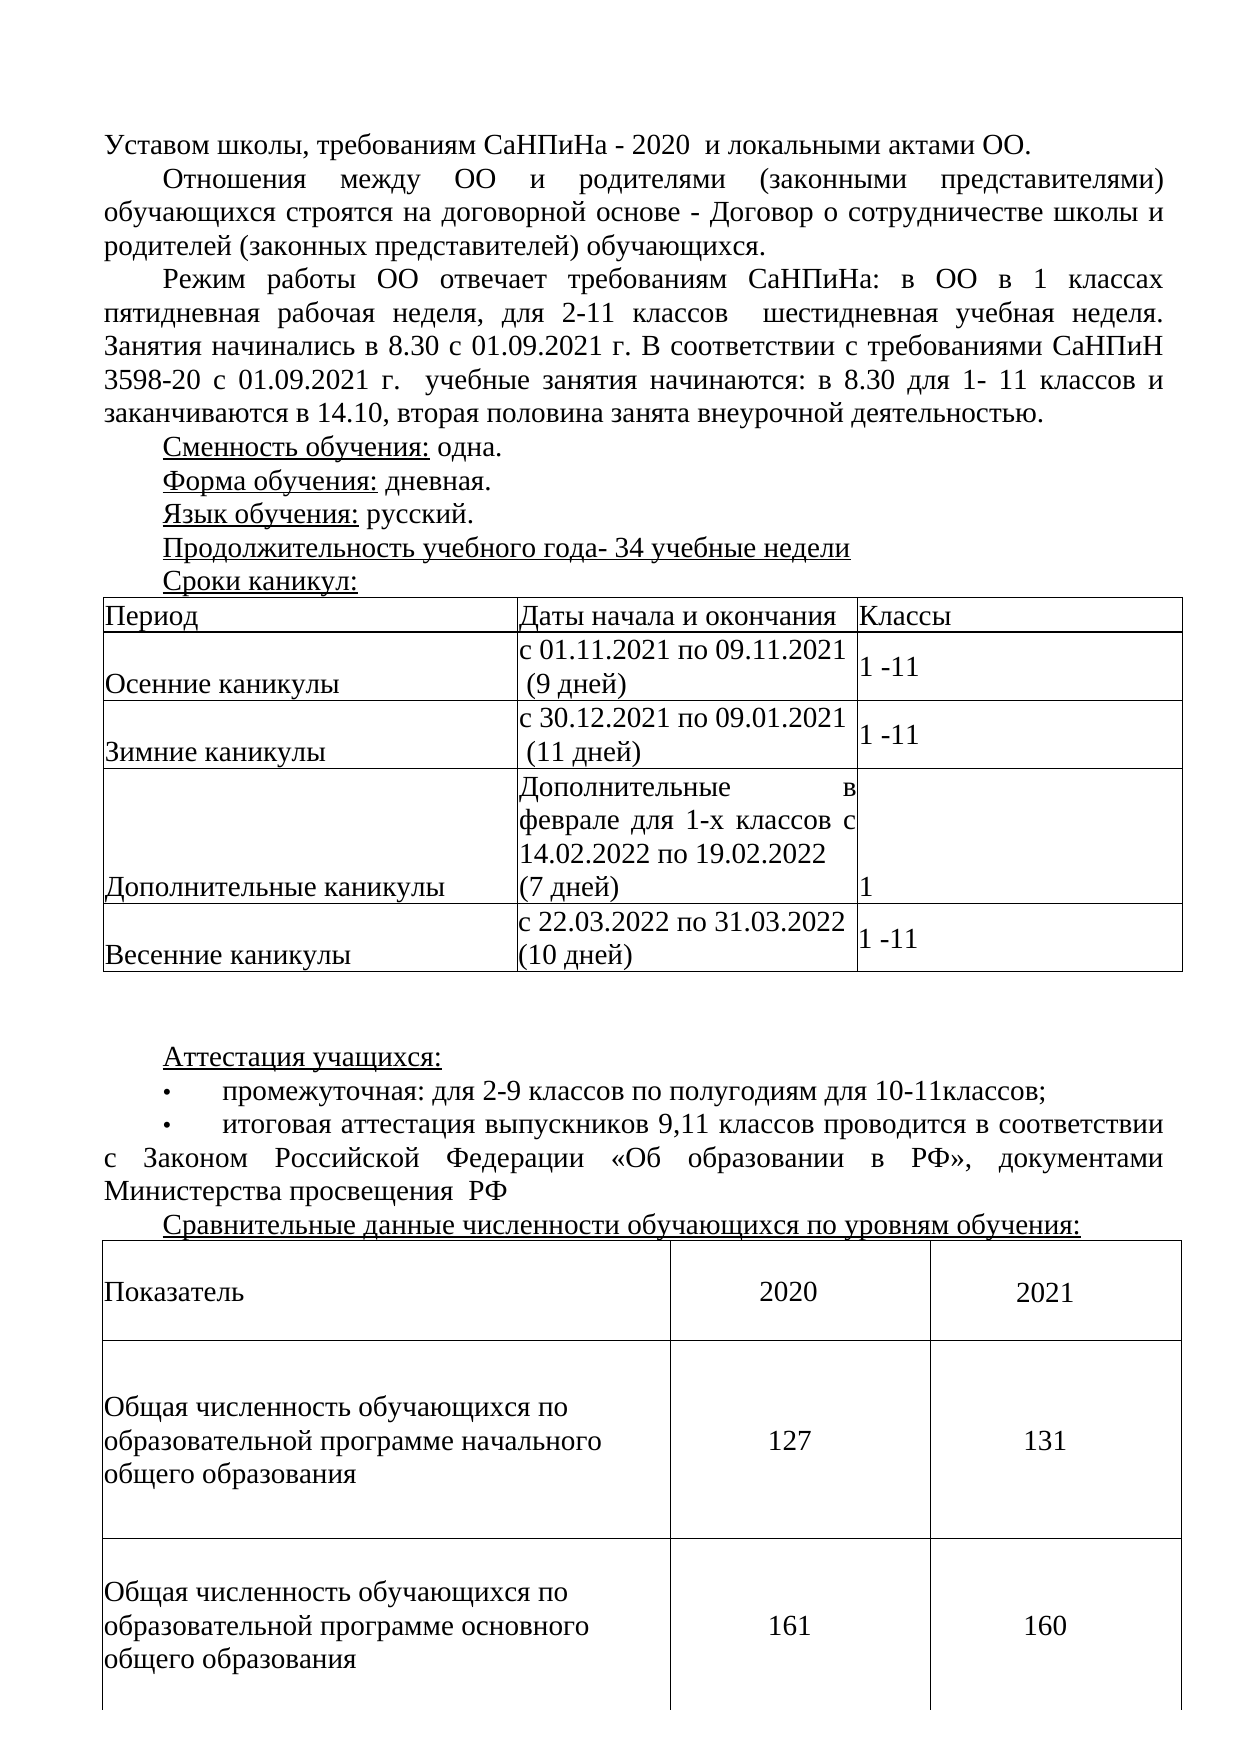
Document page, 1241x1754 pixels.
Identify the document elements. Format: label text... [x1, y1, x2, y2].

text Сроки каникул: [103, 563, 1164, 597]
table_header 2020 [671, 1241, 930, 1340]
table_cell 1 -11 [858, 633, 1182, 699]
table_header Классы [858, 598, 1182, 631]
text Сменность обучения: одна. [103, 429, 1164, 463]
text Продолжительность учебного года- 34 учебные недели [103, 530, 1164, 563]
table_cell 1 [858, 769, 1182, 903]
table_header Даты начала и окончания [518, 598, 857, 631]
text Режим работы ОО отвечает требованиям СаНПиНа: в ОО в 1 классах пятидневная рабочая неделя, для 2-11 классов шестидневная учебная неделя. Занятия начинались в 8.30 с 01.09.2021 г. В соответствии с требованиями СаНПиН 3598-20 с 01.09.2021 г. учебные занятия начинаются: в 8.30 для 1- 11 классов и заканчиваются в 14.10, вторая половина занята внеурочной деятельностью. [103, 261, 1164, 429]
text Сравнительные данные численности обучающихся по уровням обучения: [103, 1207, 1164, 1240]
table_cell Дополнительные каникулы [104, 769, 517, 903]
table_header Показатель [103, 1241, 670, 1340]
table_cell Осенние каникулы [104, 633, 517, 699]
table_cell Дополнительные в феврале для 1-х классов с 14.02.2022 по 19.02.2022 (7 дней) [518, 769, 857, 903]
table_header 2021 [931, 1241, 1181, 1340]
table_cell 131 [931, 1341, 1181, 1538]
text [103, 127, 1164, 161]
table_cell Весенние каникулы [104, 904, 517, 971]
table_cell с 30.12.2021 по 09.01.2021 (11 дней) [518, 701, 857, 768]
text Отношения между ОО и родителями (законными представителями) обучающихся строятся на договорной основе - Договор о сотрудничестве школы и родителей (законных представителей) обучающихся. [103, 161, 1164, 261]
table_cell 1 -11 [858, 904, 1182, 971]
table_cell Общая численность обучающихся по образовательной программе начального общего образования [103, 1341, 670, 1538]
text Форма обучения: дневная. [103, 463, 1164, 496]
table_cell Общая численность обучающихся по образовательной программе основного общего образования [103, 1539, 670, 1710]
text Язык обучения: русский. [103, 496, 1164, 530]
table_cell Зимние каникулы [104, 701, 517, 768]
list итоговая аттестация выпускников 9,11 классов проводится в соответствии с Законом Российской Федерации «Об образовании в РФ», документами Министерства просвещения РФ [103, 1106, 1164, 1207]
table_cell 161 [671, 1539, 930, 1710]
table_header Период [104, 598, 517, 631]
table_cell 1 -11 [858, 701, 1182, 768]
table_cell 160 [931, 1539, 1181, 1710]
table_cell 127 [671, 1341, 930, 1538]
text Аттестация учащихся: [162, 1039, 1164, 1073]
list промежуточная: для 2-9 классов по полугодиям для 10-11классов; [103, 1073, 1164, 1106]
table_cell с 22.03.2022 по 31.03.2022 (10 дней) [518, 904, 857, 971]
table_cell с 01.11.2021 по 09.11.2021 (9 дней) [518, 633, 857, 699]
